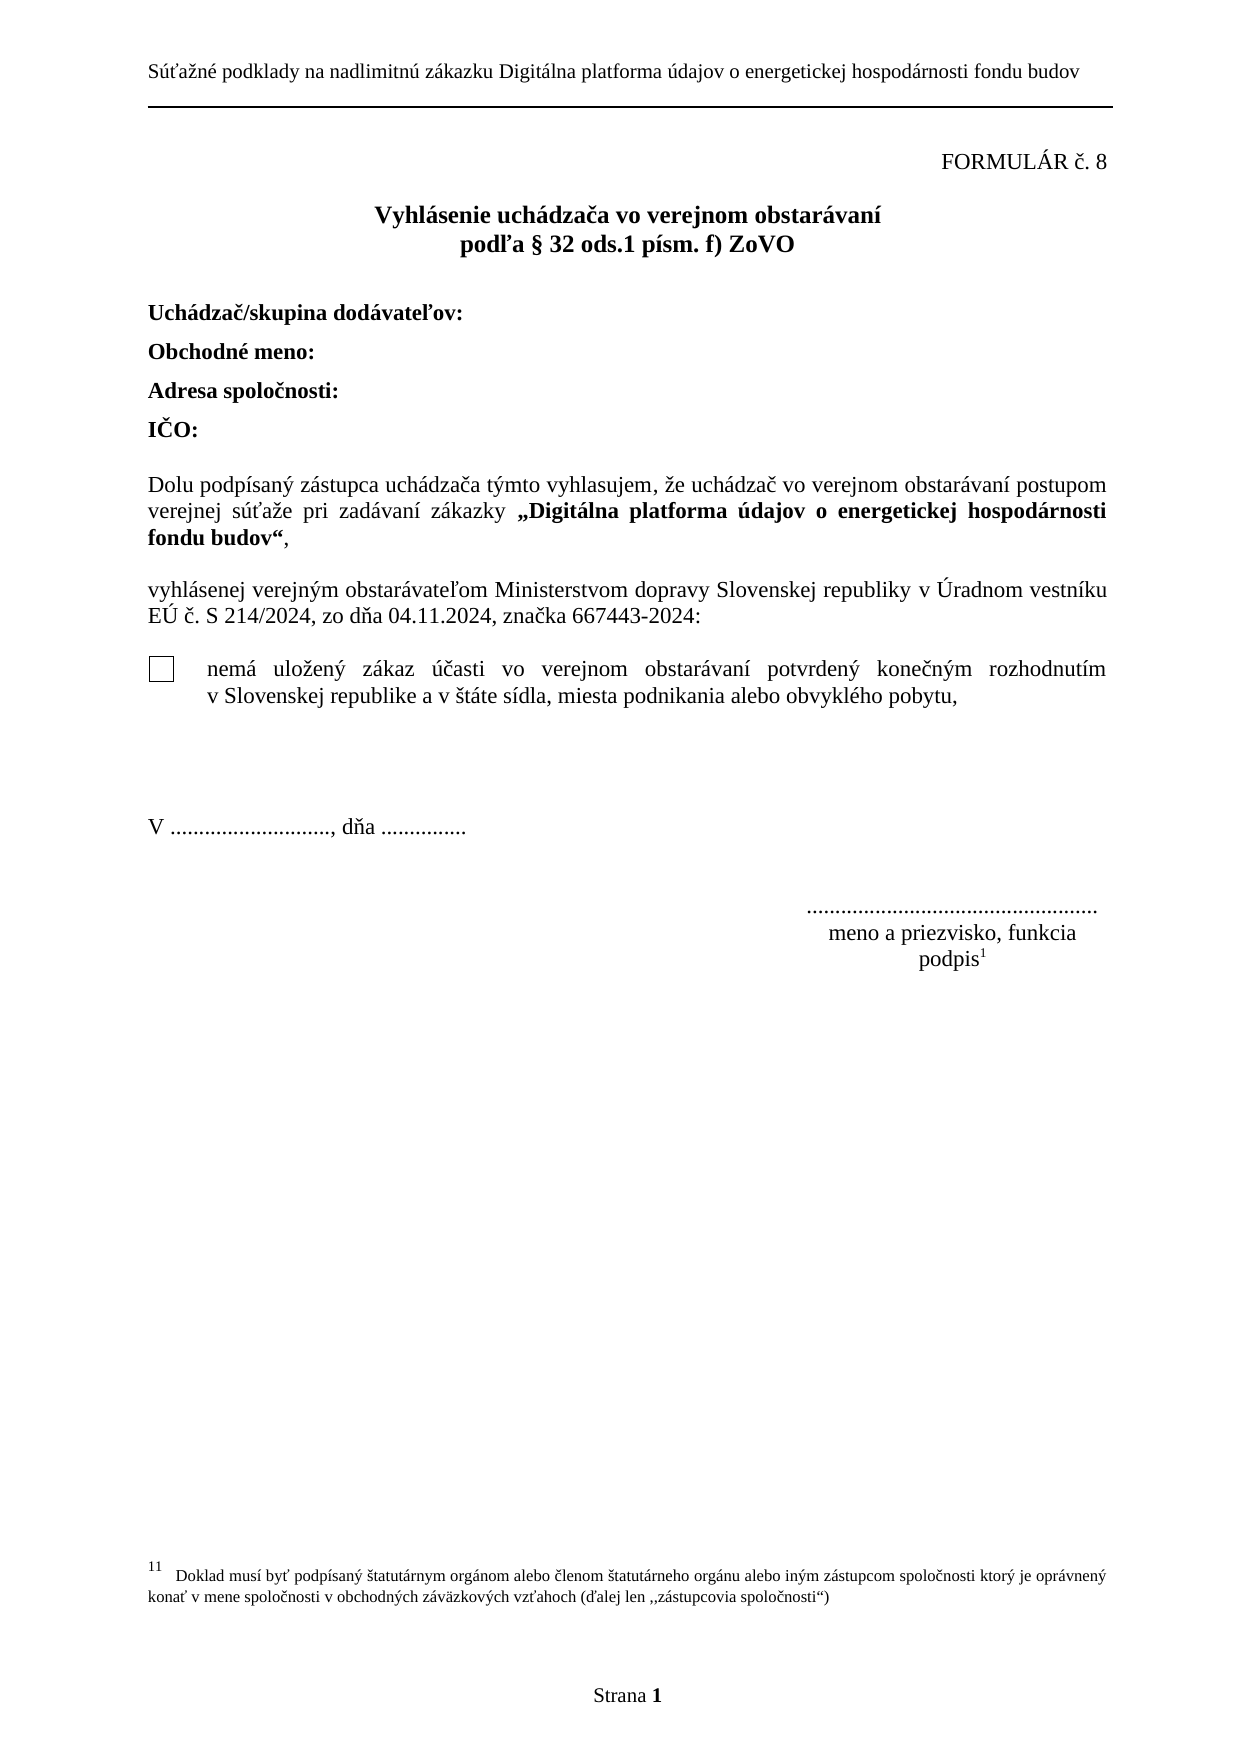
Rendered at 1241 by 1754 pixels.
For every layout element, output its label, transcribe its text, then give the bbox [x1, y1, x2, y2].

text meno a priezvisko, funkcia [724, 919, 1107, 945]
text Vyhlásenie uchádzača vo verejnom obstarávaní [148, 200, 1107, 229]
text nemá uložený zákaz účasti vo verejnom obstarávaní potvrdený konečným rozhodnutím v Slovenskej republike a v štáte sídla, miesta podnikania alebo obvyklého pobytu, [148, 655, 1107, 708]
text V ............................, dňa ............... [148, 813, 1107, 840]
text Obchodné meno: [148, 338, 1107, 364]
text FORMULÁR č. 8 [811, 148, 1107, 174]
text IČO: [148, 416, 1107, 442]
text podpis1 [724, 945, 1107, 972]
text Uchádzač/skupina dodávateľov: [148, 299, 1107, 326]
text Adresa spoločnosti: [148, 377, 1107, 403]
text Dolu podpísaný zástupca uchádzača týmto vyhlasujem, že uchádzač vo verejnom obstarávaní postupom verejnej súťaže pri zadávaní zákazky „Digitálna platforma údajov o energetickej hospodárnosti fondu budov“, [148, 471, 1107, 550]
text ................................................... [724, 892, 1107, 919]
text podľa § 32 ods.1 písm. f) ZoVO [148, 229, 1107, 258]
text vyhlásenej verejným obstarávateľom Ministerstvom dopravy Slovenskej republiky v Úradnom vestníku EÚ č. S 214/2024, zo dňa 04.11.2024, značka 667443-2024: [148, 576, 1107, 629]
